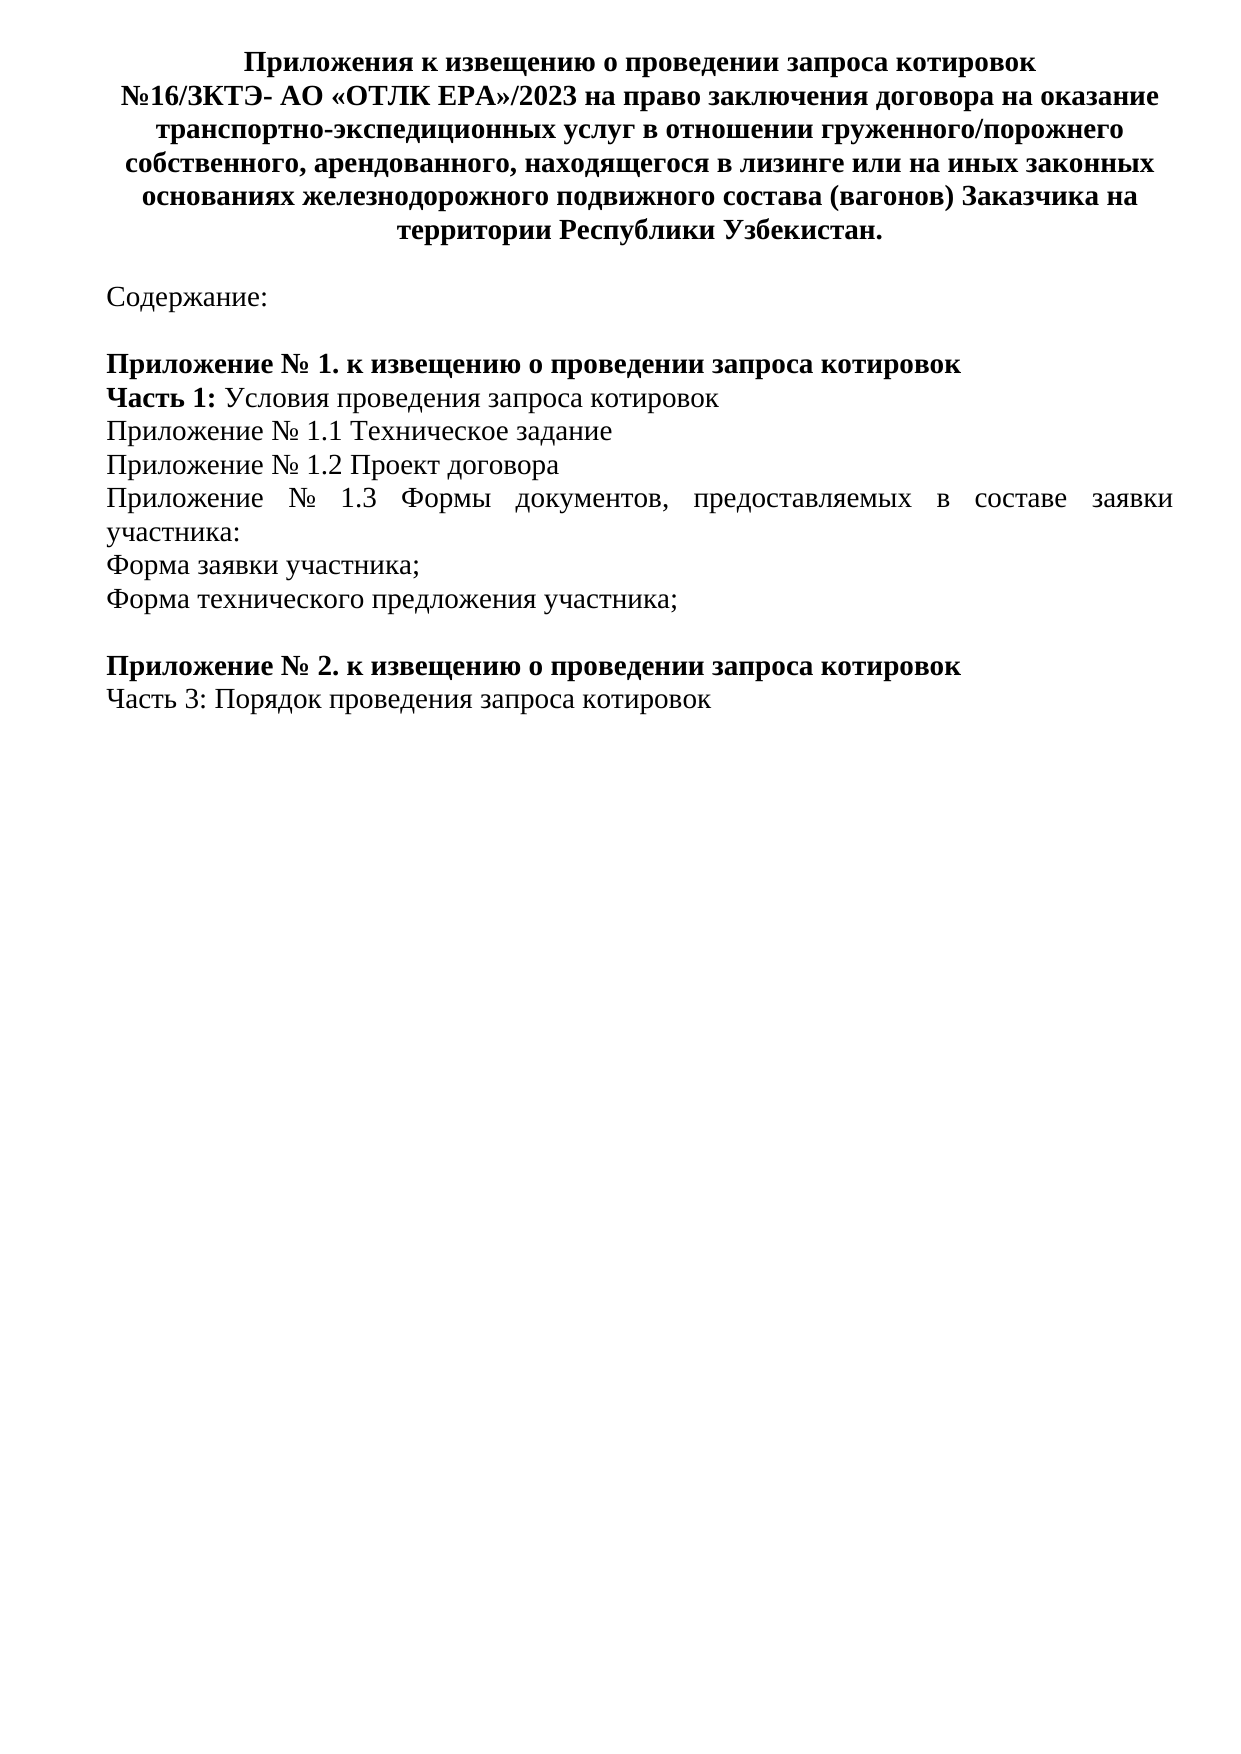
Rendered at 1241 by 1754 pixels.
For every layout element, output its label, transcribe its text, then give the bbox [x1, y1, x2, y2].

text Приложение № 1.2 Проект договора [106, 447, 1173, 480]
text Приложение № 1.3 Формы документов, предоставляемых в составе заявки участника: [106, 480, 1173, 547]
text Содержание: [106, 279, 1173, 313]
text Приложения к извещению о проведении запроса котировок №16/ЗКТЭ- АО «ОТЛК ЕРА»/2023 на право заключения договора на оказание транспортно-экспедиционных услуг в отношении груженного/порожнего собственного, арендованного, находящегося в лизинге или на иных законных основаниях железнодорожного подвижного состава (вагонов) Заказчика на территории Республики Узбекистан. [106, 44, 1173, 246]
text Форма технического предложения участника; [106, 581, 1173, 614]
text Приложение № 2. к извещению о проведении запроса котировок [106, 648, 1173, 682]
text Часть 3: Порядок проведения запроса котировок [106, 682, 1173, 715]
text Приложение № 1.1 Техническое задание [106, 413, 1173, 447]
text Часть 1: Условия проведения запроса котировок [106, 380, 1173, 413]
text Форма заявки участника; [106, 547, 1173, 581]
text Приложение № 1. к извещению о проведении запроса котировок [106, 346, 1173, 380]
